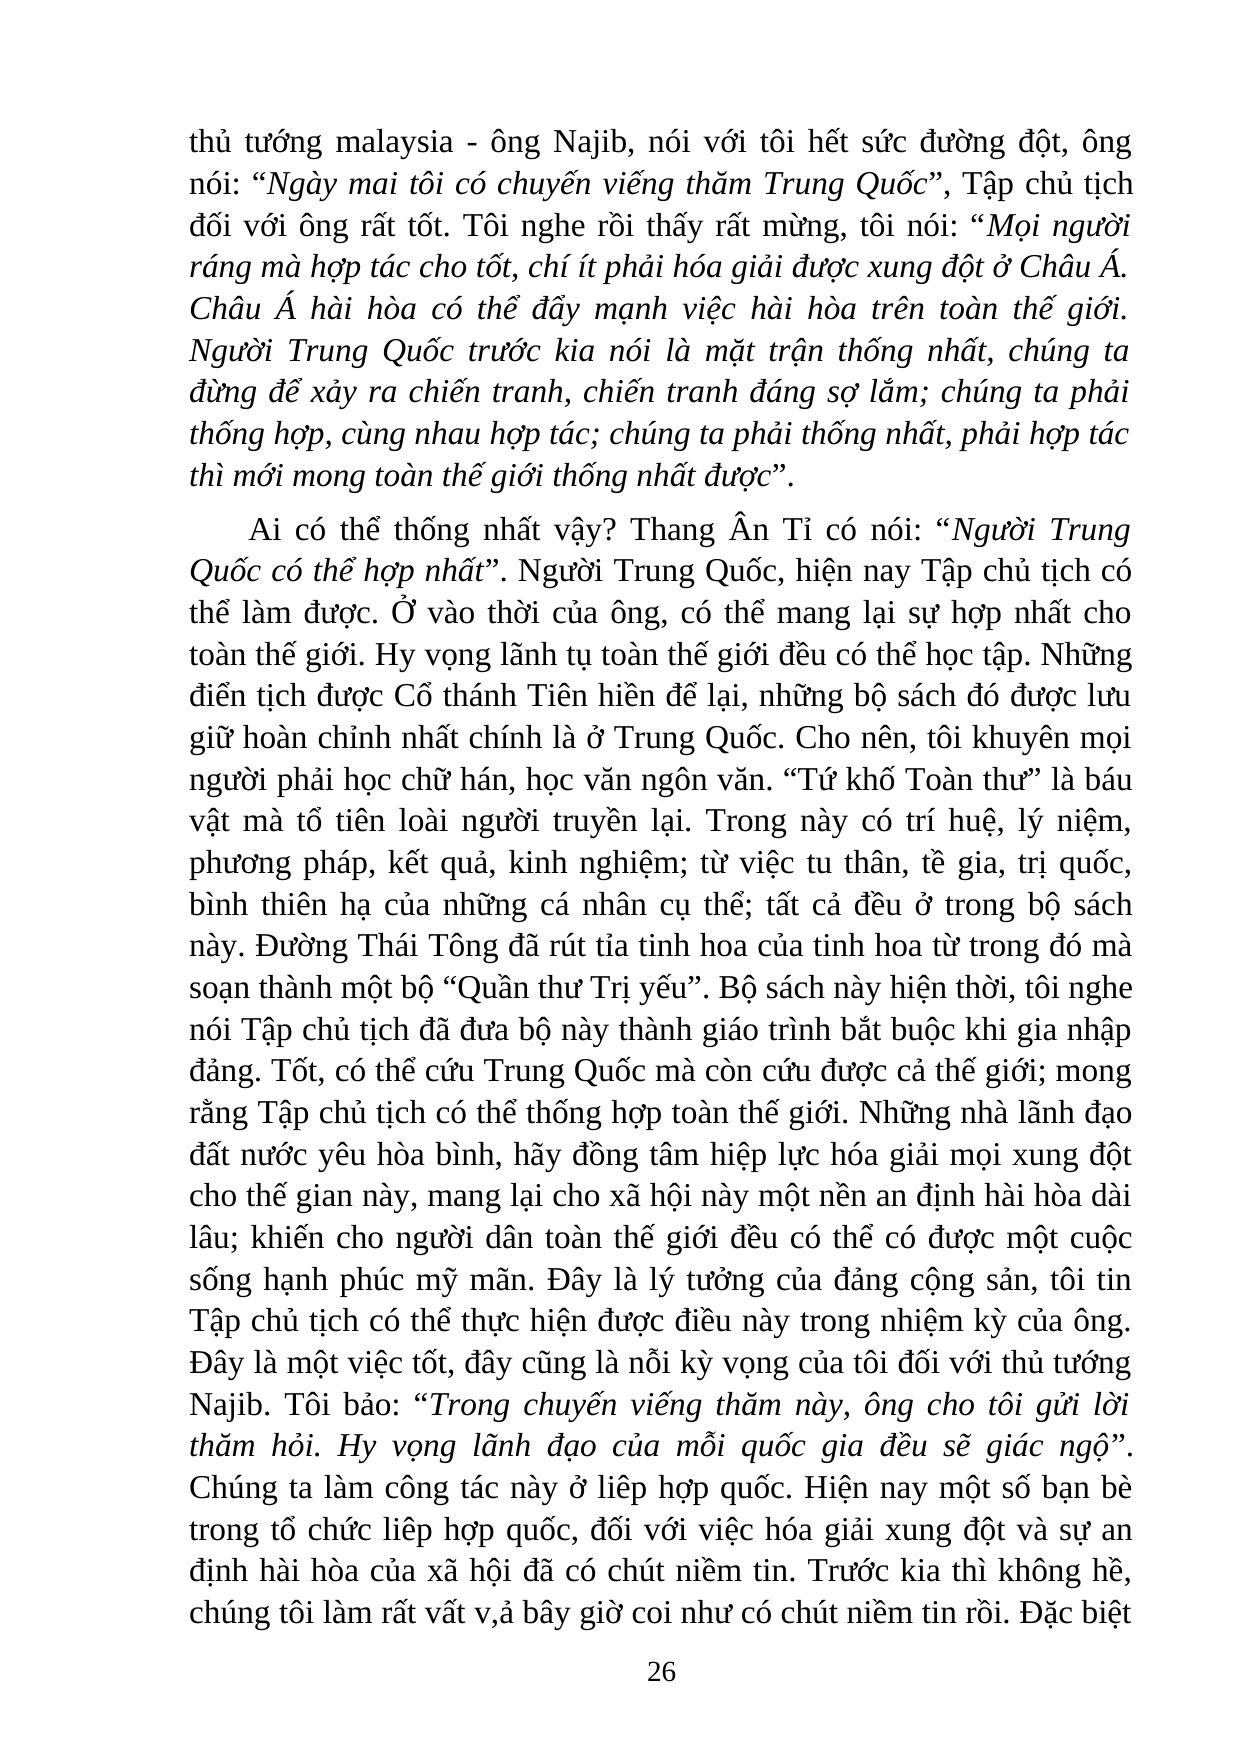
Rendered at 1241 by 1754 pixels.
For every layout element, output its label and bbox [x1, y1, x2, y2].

text [189, 506, 1134, 1631]
text [189, 118, 1134, 493]
